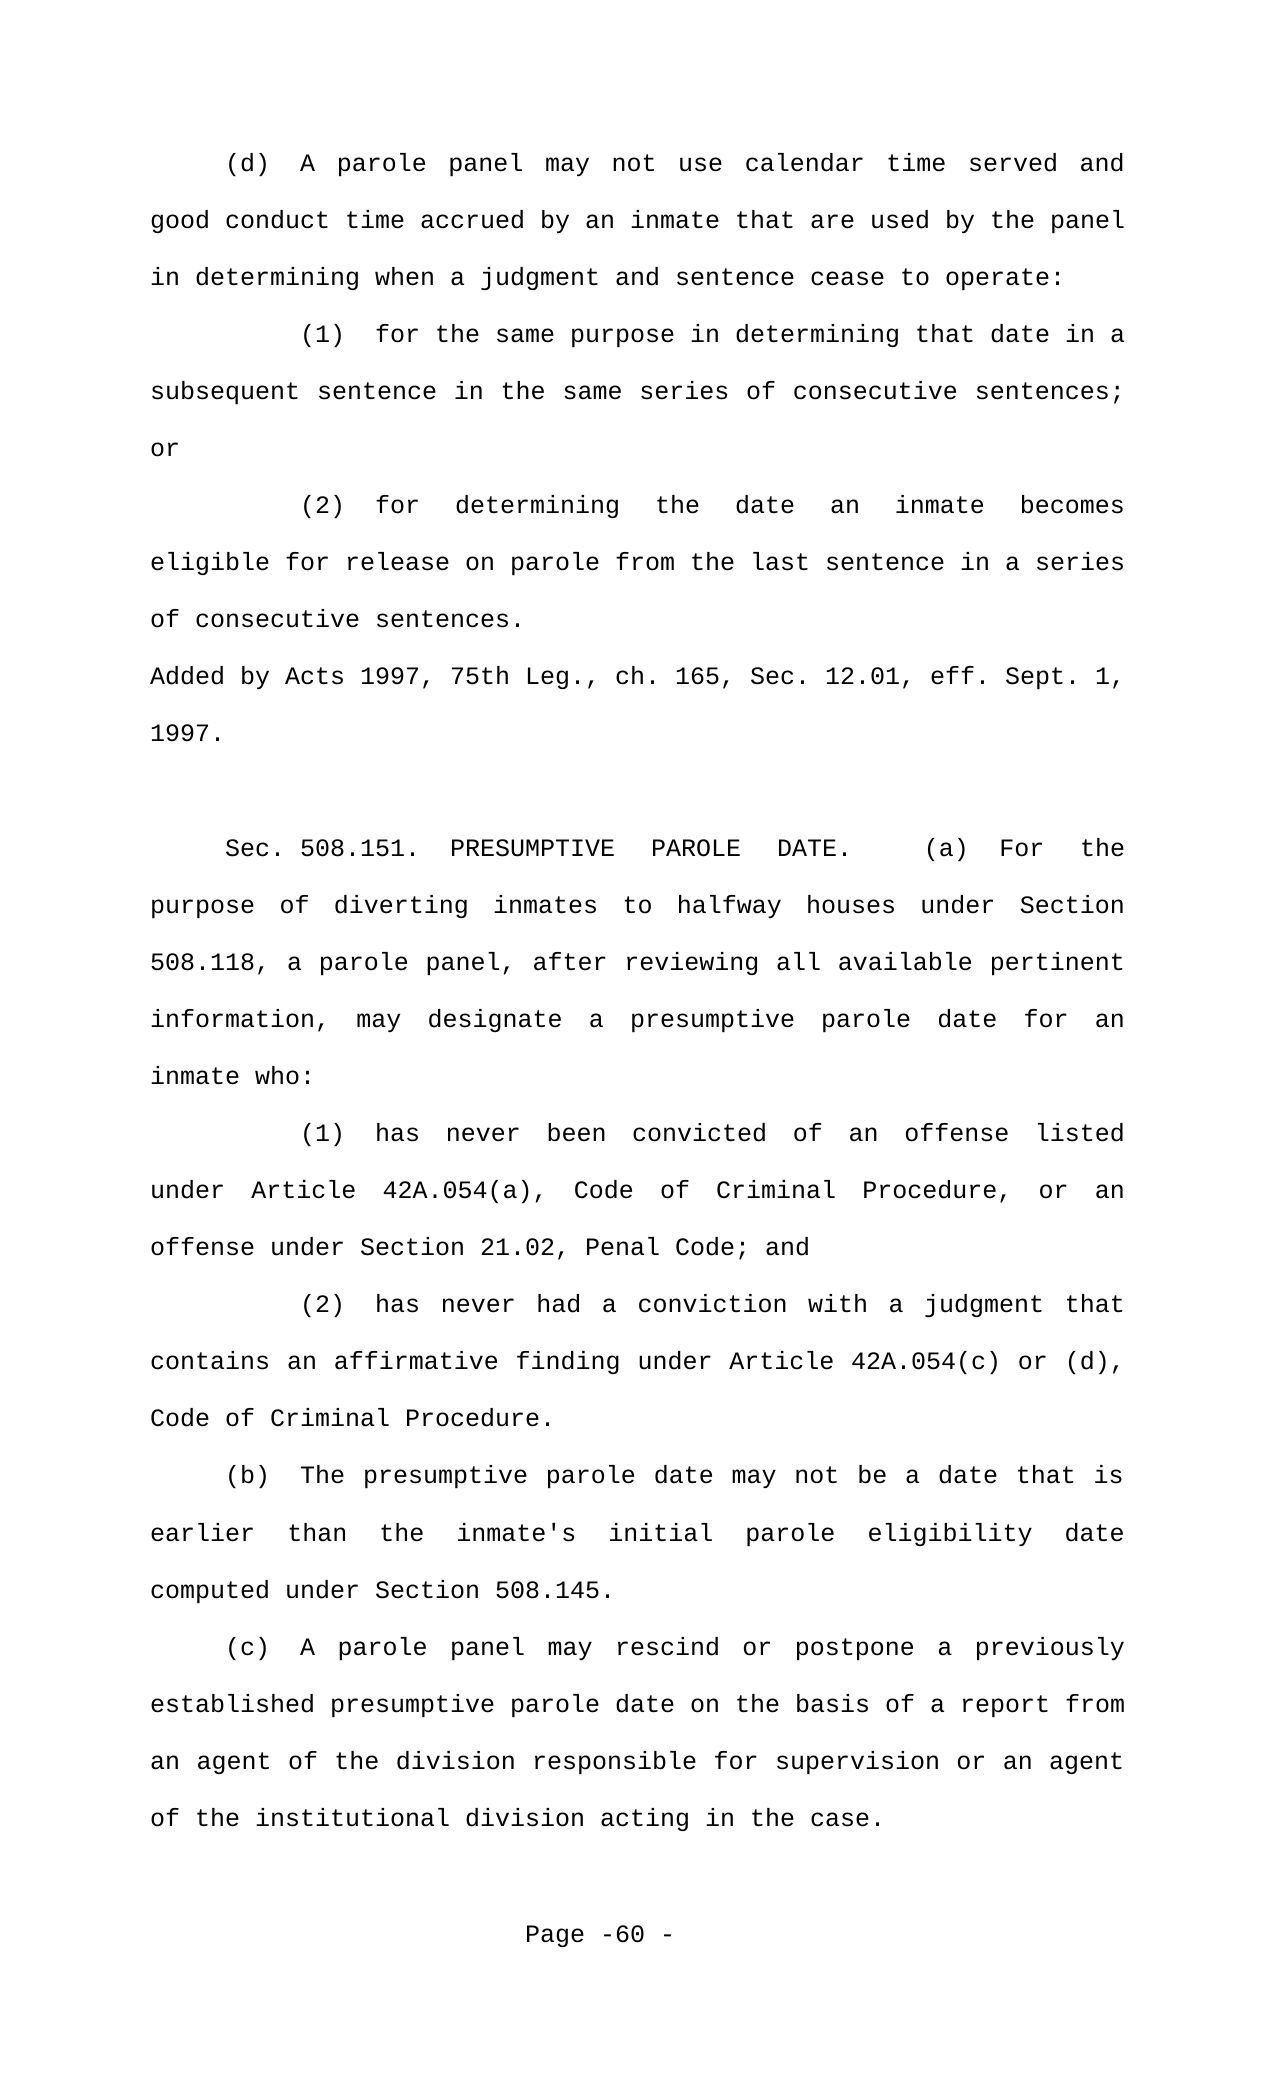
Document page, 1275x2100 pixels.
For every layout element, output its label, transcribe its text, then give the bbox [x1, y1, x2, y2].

text (c) A parole panel may rescind or postpone a previously established presumptive parole date on the basis of a report from an agent of the division responsible for supervision or an agent of the institutional division acting in the case. [150, 1634, 1125, 1834]
text (b) The presumptive parole date may not be a date that is earlier than the inmate's initial parole eligibility date computed under Section 508.145. [150, 1463, 1125, 1606]
text Added by Acts 1997, 75th Leg., ch. 165, Sec. 12.01, eff. Sept. 1, 1997. [150, 664, 1125, 749]
text (d) A parole panel may not use calendar time served and good conduct time accrued by an inmate that are used by the panel in determining when a judgment and sentence cease to operate: [150, 150, 1125, 293]
text (2) has never had a conviction with a judgment that contains an affirmative finding under Article 42A.054(c) or (d), Code of Criminal Procedure. [150, 1292, 1125, 1434]
text (2) for determining the date an inmate becomes eligible for release on parole from the last sentence in a series of consecutive sentences. [150, 492, 1125, 635]
text (1) has never been convicted of an offense listed under Article 42A.054(a), Code of Criminal Procedure, or an offense under Section 21.02, Penal Code; and [150, 1120, 1125, 1263]
text Sec. 508.151. PRESUMPTIVE PAROLE DATE. (a) For the purpose of diverting inmates to halfway houses under Section 508.118, a parole panel, after reviewing all available pertinent information, may designate a presumptive parole date for an inmate who: [150, 835, 1125, 1092]
text (1) for the same purpose in determining that date in a subsequent sentence in the same series of consecutive sentences; or [150, 321, 1125, 464]
